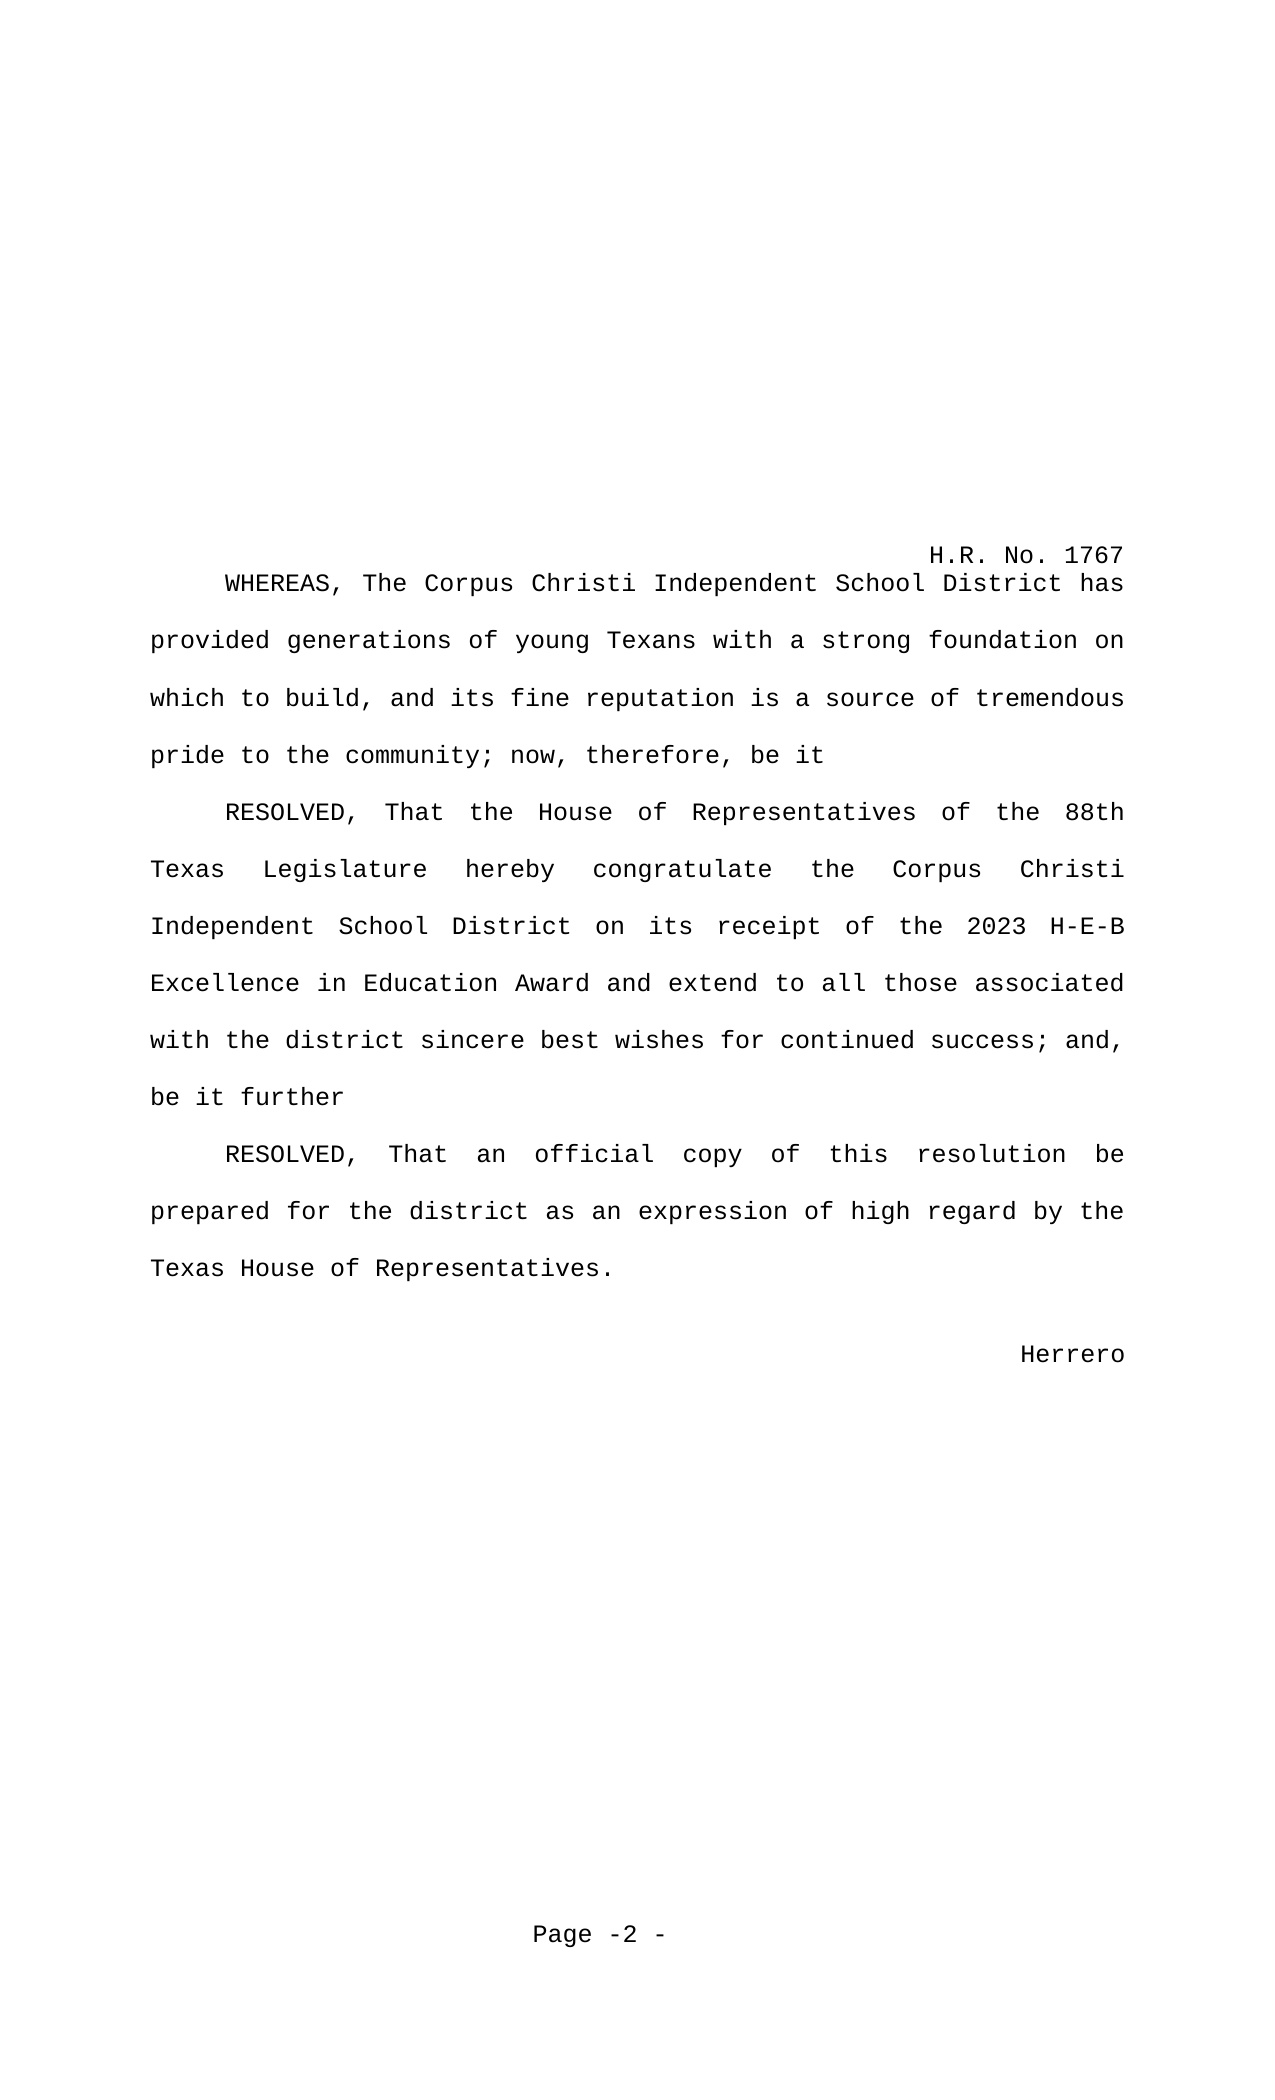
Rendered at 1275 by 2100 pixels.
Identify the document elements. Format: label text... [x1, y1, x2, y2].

text Herrero [150, 1341, 1125, 1370]
text RESOLVED, That an official copy of this resolution be prepared for the district as an expression of high regard by the Texas House of Representatives. [150, 1142, 1125, 1284]
text RESOLVED, That the House of Representatives of the 88th Texas Legislature hereby congratulate the Corpus Christi Independent School District on its receipt of the 2023 H-E-B Excellence in Education Award and extend to all those associated with the district sincere best wishes for continued success; and, be it further [150, 799, 1125, 1113]
text WHEREAS, The Corpus Christi Independent School District has provided generations of young Texans with a strong foundation on which to build, and its fine reputation is a source of tremendous pride to the community; now, therefore, be it [150, 571, 1125, 771]
